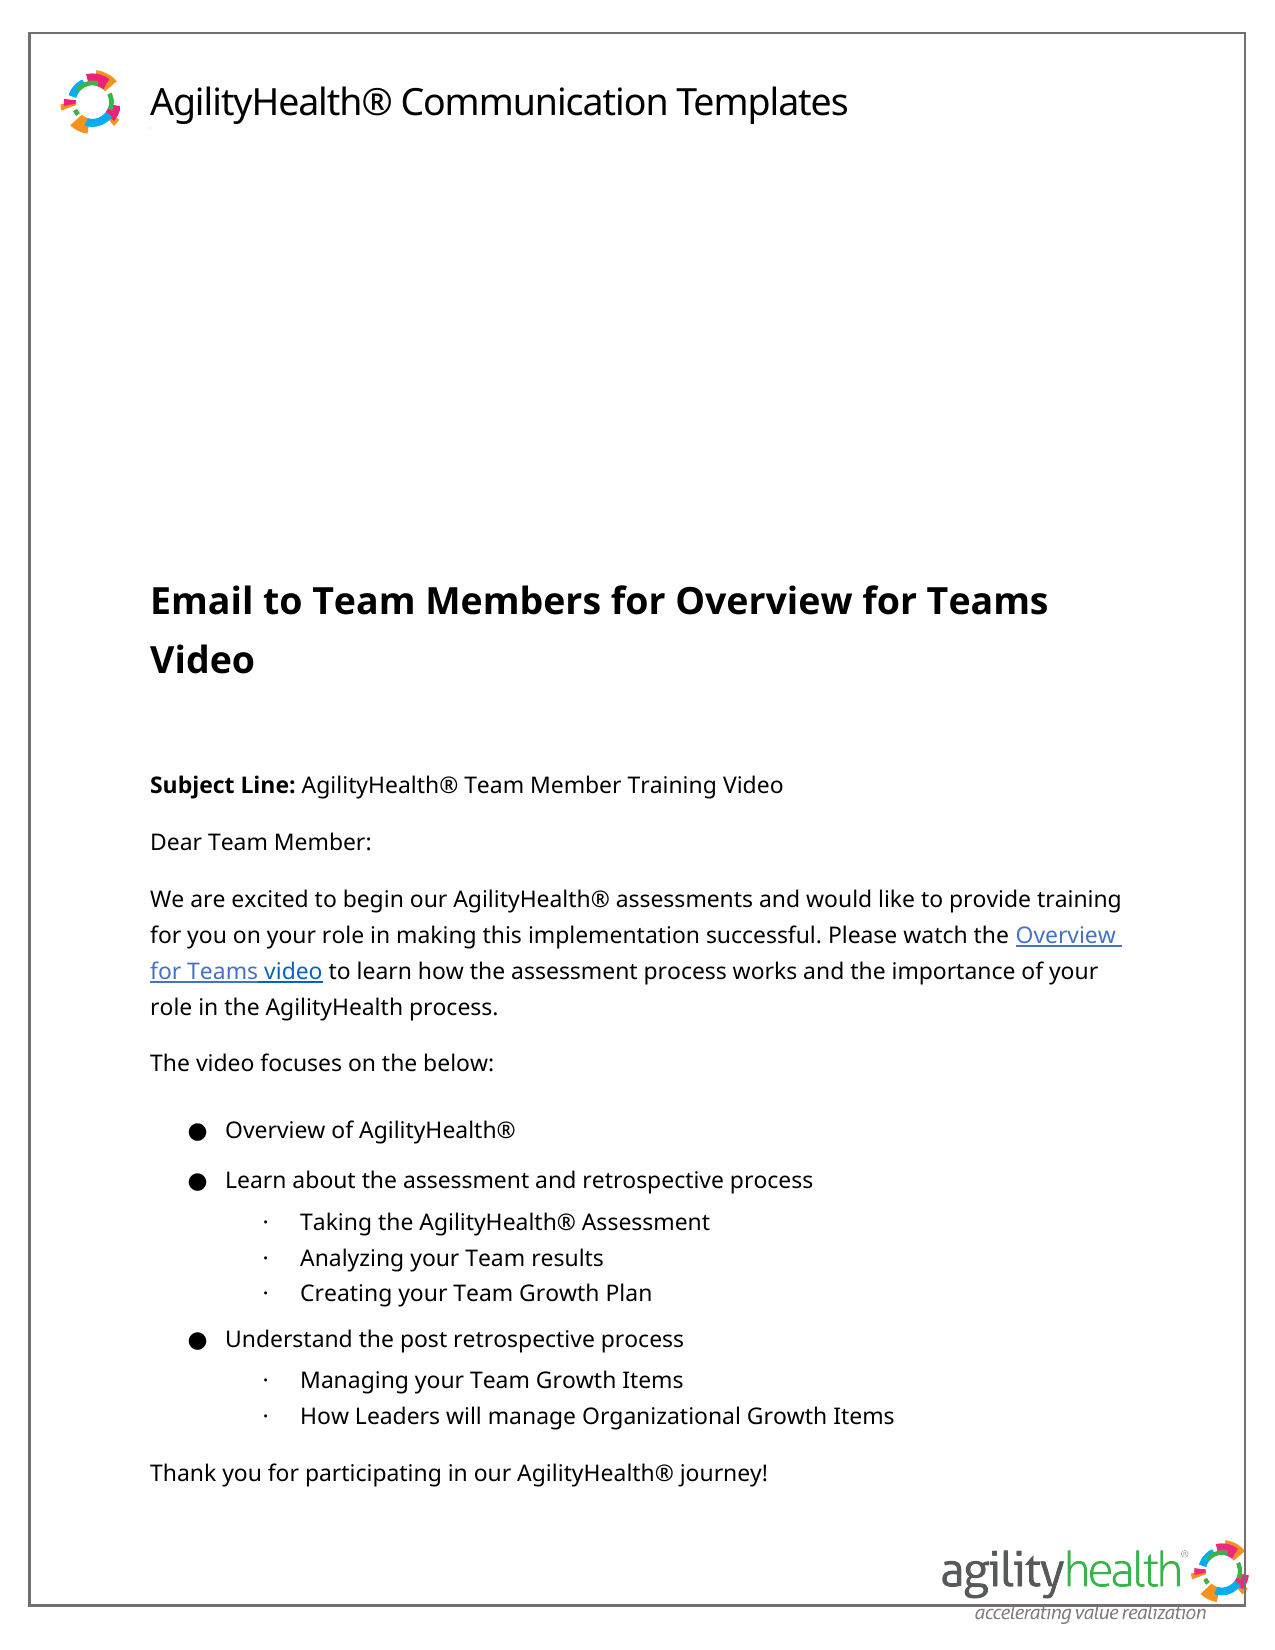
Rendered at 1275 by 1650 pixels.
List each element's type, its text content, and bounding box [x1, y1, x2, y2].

list Overview of AgilityHealth® [187, 1104, 1125, 1151]
picture [942, 1540, 1244, 1604]
list Learn about the assessment and retrospective process [187, 1155, 1125, 1202]
list Taking the AgilityHealth® Assessment [262, 1206, 1125, 1237]
list How Leaders will manage Organizational Growth Items [262, 1400, 1125, 1431]
list Analyzing your Team results [262, 1241, 1125, 1273]
list Understand the post retrospective process [187, 1313, 1125, 1360]
text Email to Team Members for Overview for Teams Video [150, 574, 1125, 684]
picture [942, 1540, 1249, 1628]
list Creating your Team Growth Plan [262, 1277, 1125, 1309]
picture [60, 70, 121, 134]
text The video focuses on the below: [150, 1047, 1125, 1078]
text Thank you for participating in our AgilityHealth® journey! [150, 1457, 1125, 1488]
text Dear Team Member: [150, 826, 1125, 857]
text Subject Line: AgilityHealth® Team Member Training Video [150, 769, 1125, 800]
text We are excited to begin our AgilityHealth® assessments and would like to provide training for you on your role in making this implementation successful. Please watch the Overview for Teams video to learn how the assessment process works and the importance of your role in the AgilityHealth process. [150, 883, 1125, 1022]
list Managing your Team Growth Items [262, 1364, 1125, 1395]
